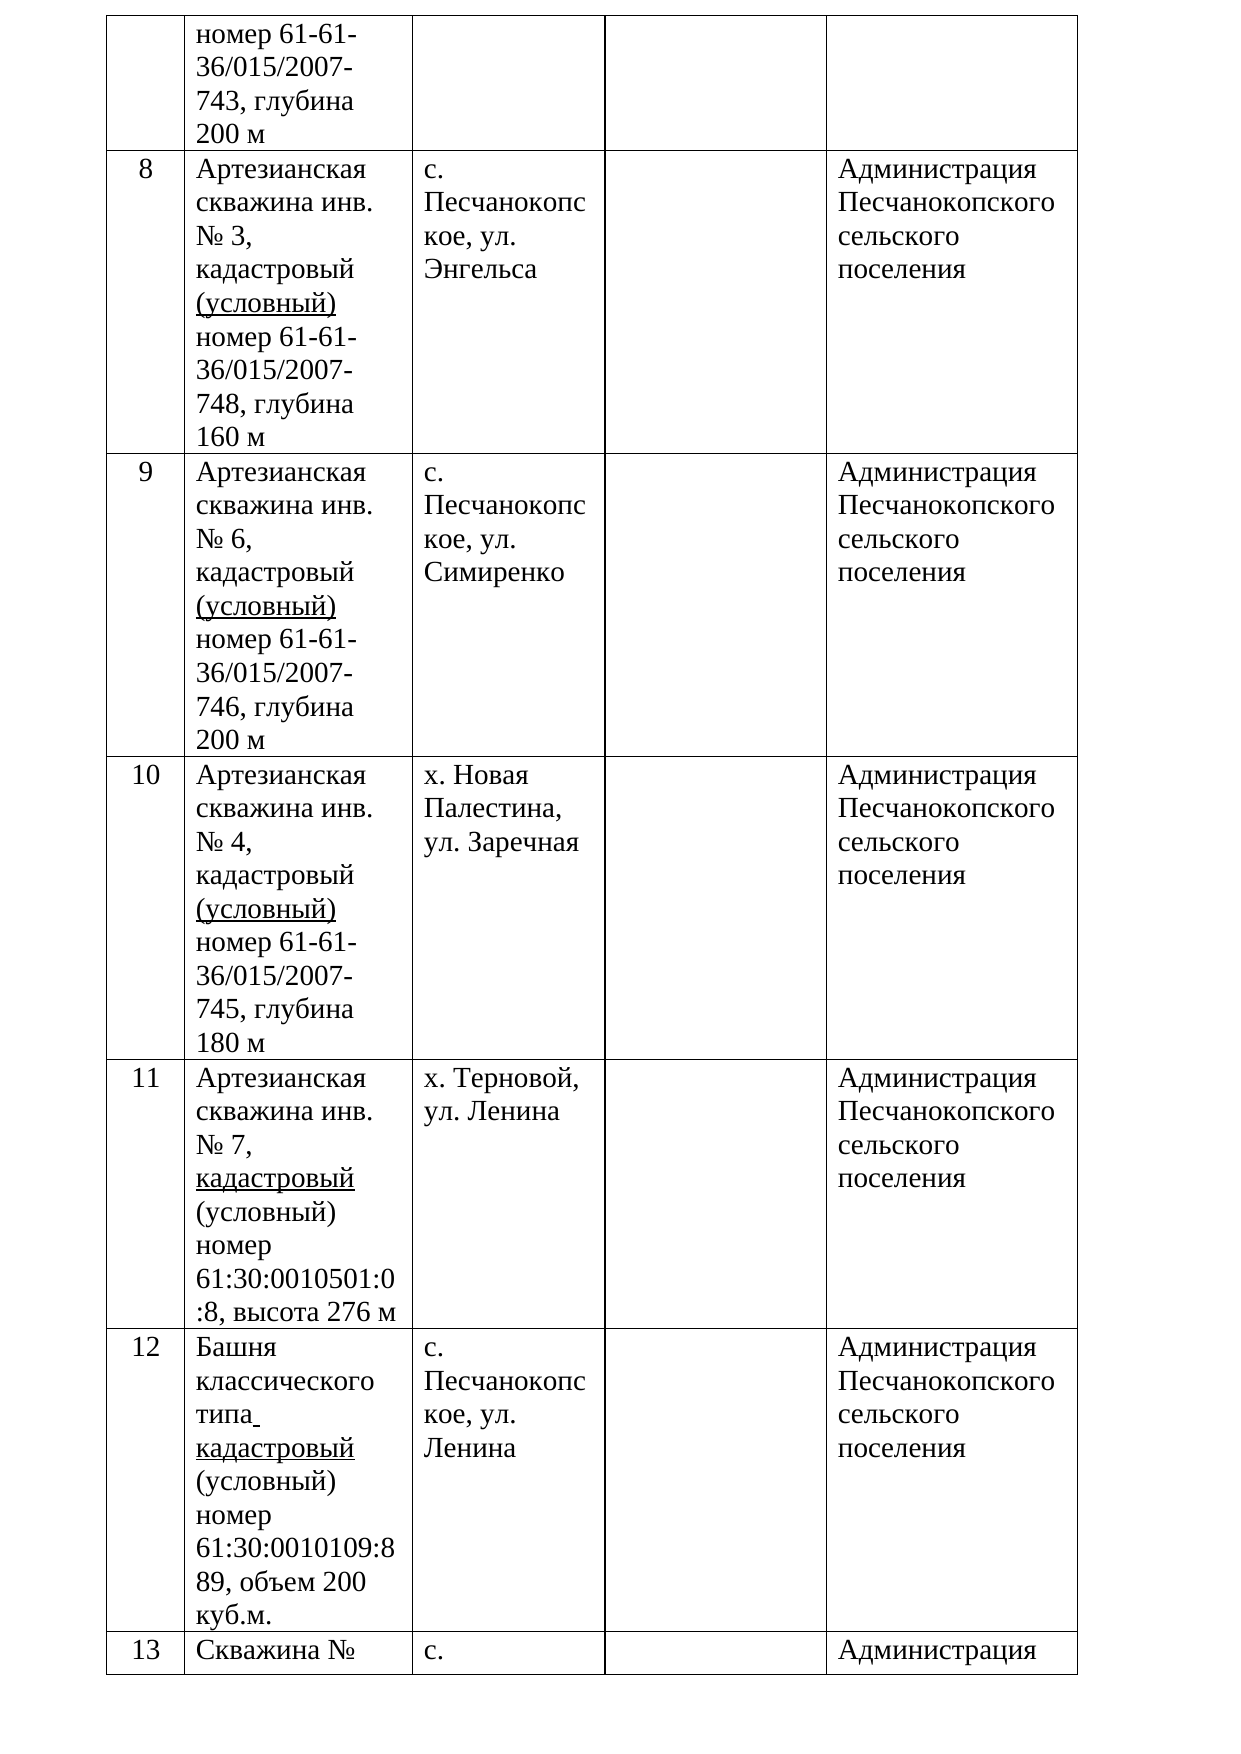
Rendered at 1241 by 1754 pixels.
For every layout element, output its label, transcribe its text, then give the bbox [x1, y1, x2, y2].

table_cell Артезианская скважина инв. № 7, кадастровый (условный) номер 61:30:0010501:0:8, высота 276 м [185, 1060, 412, 1328]
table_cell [413, 1632, 604, 1674]
table_cell х. Новая Палестина, ул. Заречная [413, 757, 604, 1059]
table_cell [606, 1329, 826, 1631]
table_cell с. Песчанокопское, ул. Симиренко [413, 454, 604, 756]
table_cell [827, 1632, 1077, 1674]
table_cell [606, 16, 826, 150]
table_cell 8 [107, 151, 184, 453]
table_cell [827, 16, 1077, 150]
table_cell Артезианская скважина инв. № 6, кадастровый (условный) номер 61-61-36/015/2007-746, глубина 200 м [185, 454, 412, 756]
table_cell [606, 1632, 826, 1674]
table_cell 10 [107, 757, 184, 1059]
table_cell [606, 1060, 826, 1328]
table_cell Администрация Песчанокопского сельского поселения [827, 151, 1077, 453]
table_cell Артезианская скважина инв. № 4, кадастровый (условный) номер 61-61-36/015/2007-745, глубина 180 м [185, 757, 412, 1059]
table_cell х. Терновой, ул. Ленина [413, 1060, 604, 1328]
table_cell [185, 16, 412, 150]
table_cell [413, 16, 604, 150]
table_cell 12 [107, 1329, 184, 1631]
table_cell [606, 151, 826, 453]
table_cell [606, 454, 826, 756]
table_cell 9 [107, 454, 184, 756]
table_cell Администрация Песчанокопского сельского поселения [827, 454, 1077, 756]
table_cell 13 [107, 1632, 184, 1674]
table_cell 7 [107, 16, 184, 150]
table_cell Башня классического типа кадастровый (условный) номер 61:30:0010109:889, объем 200 куб.м. [185, 1329, 412, 1631]
table_cell Администрация Песчанокопского сельского поселения [827, 1060, 1077, 1328]
table_cell [606, 757, 826, 1059]
table_cell 11 [107, 1060, 184, 1328]
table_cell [413, 1329, 604, 1631]
table_cell Артезианская скважина инв. № 3, кадастровый (условный) номер 61-61-36/015/2007-748, глубина 160 м [185, 151, 412, 453]
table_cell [185, 1632, 412, 1674]
table_cell с. Песчанокопское, ул. Энгельса [413, 151, 604, 453]
table_cell Администрация Песчанокопского сельского поселения [827, 757, 1077, 1059]
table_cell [827, 1329, 1077, 1631]
